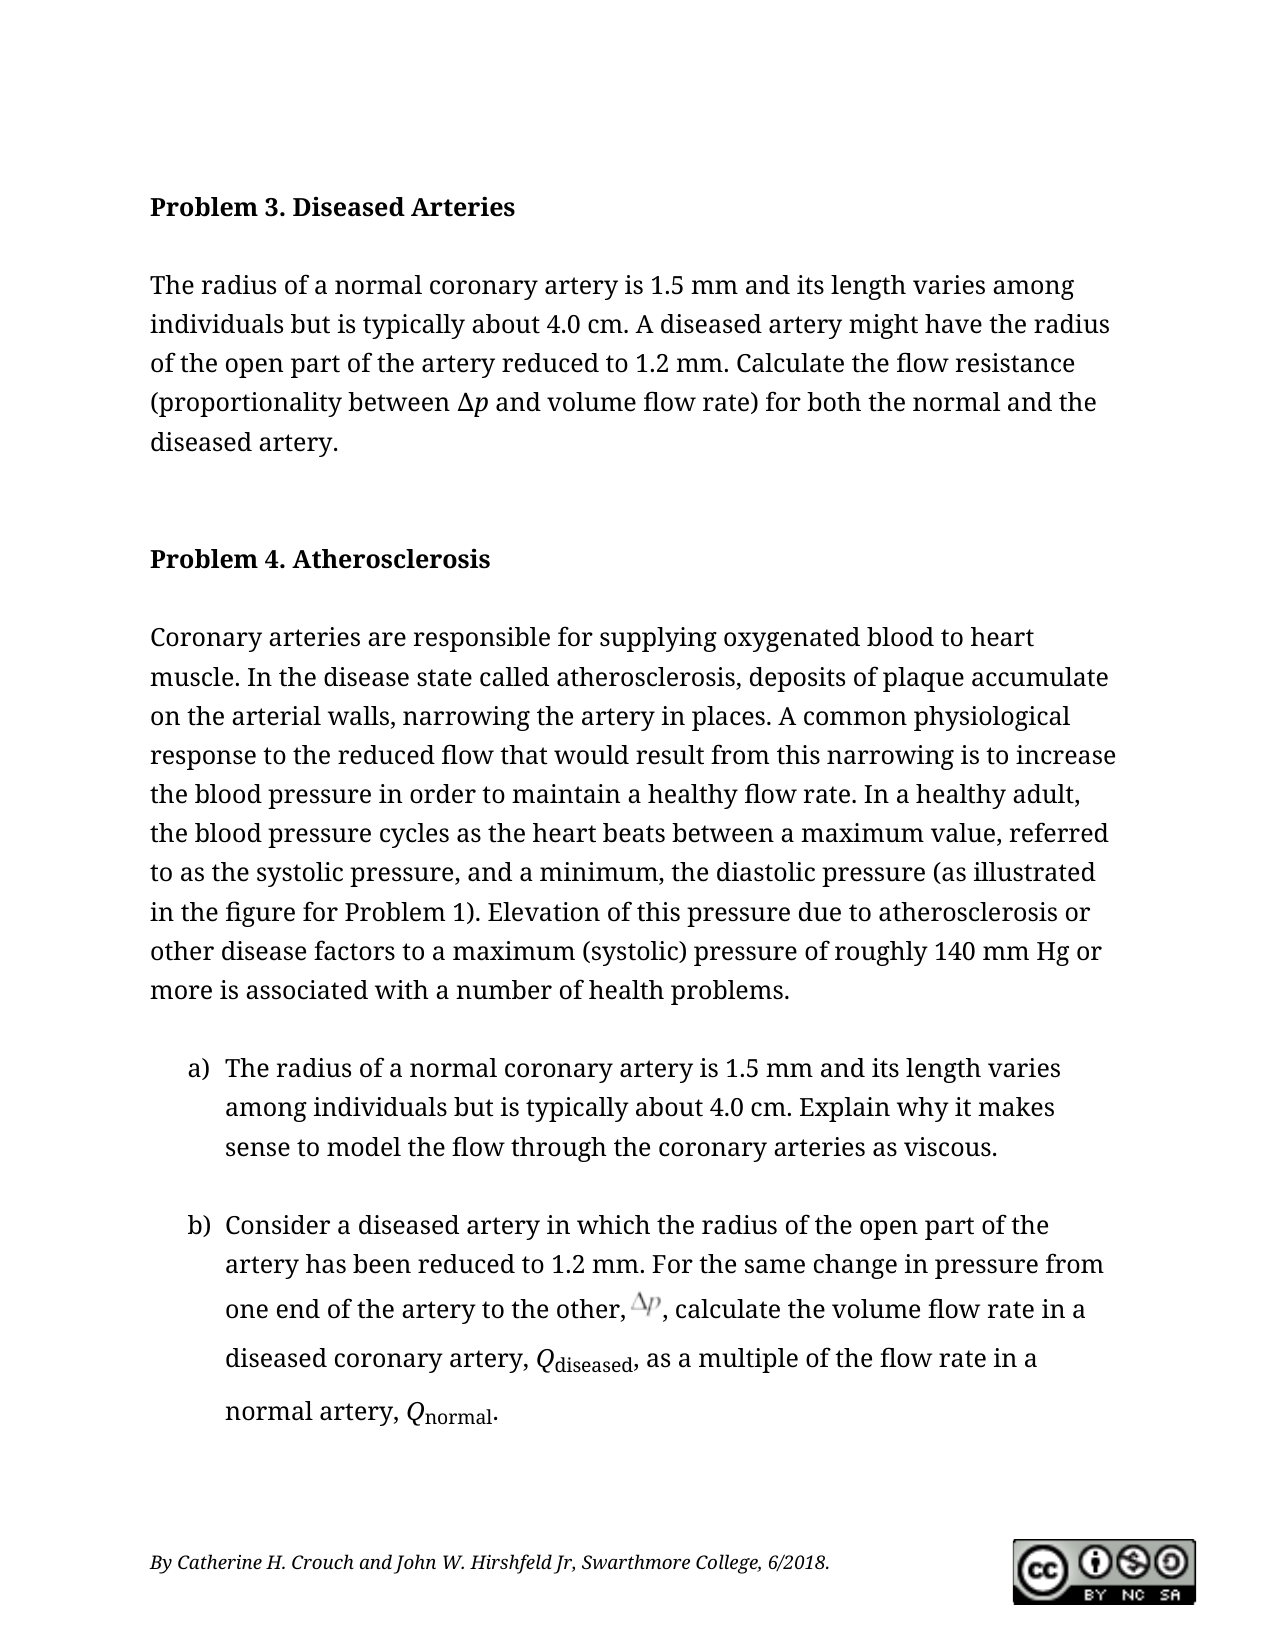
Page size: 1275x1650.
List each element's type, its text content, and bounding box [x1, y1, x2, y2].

picture [1012, 1539, 1197, 1605]
list Consider a diseased artery in which the radius of the open part of the artery has been reduced to 1.2 mm. For the same change in pressure from one end of the artery to the other,, calculate the volume flow rate in a diseased coronary artery, Qdiseased, as a multiple of the flow rate in a normal artery, Qnormal. [187, 1207, 1125, 1430]
text The radius of a normal coronary artery is 1.5 mm and its length varies among individuals but is typically about 4.0 cm. A diseased artery might have the radius of the open part of the artery reduced to 1.2 mm. Calculate the flow resistance (proportionality between ∆p and volume flow rate) for both the normal and the diseased artery. [150, 267, 1125, 458]
text Problem 4. Atherosclerosis [150, 542, 1125, 576]
text Problem 3. Diseased Arteries [150, 189, 1125, 223]
list The radius of a normal coronary artery is 1.5 mm and its length varies among individuals but is typically about 4.0 cm. Explain why it makes sense to model the flow through the coronary arteries as viscous. [187, 1051, 1125, 1163]
text Coronary arteries are responsible for supplying oxygenated blood to heart muscle. In the disease state called atherosclerosis, deposits of plaque accumulate on the arterial walls, narrowing the artery in places. A common physiological response to the reduced flow that would result from this narrowing is to increase the blood pressure in order to maintain a healthy flow rate. In a healthy adult, the blood pressure cycles as the heart beats between a maximum value, referred to as the systolic pressure, and a minimum, the diastolic pressure (as illustrated in the figure for Problem 1). Elevation of this pressure due to atherosclerosis or other disease factors to a maximum (systolic) pressure of roughly 140 mm Hg or more is associated with a number of health problems. [150, 620, 1125, 1007]
